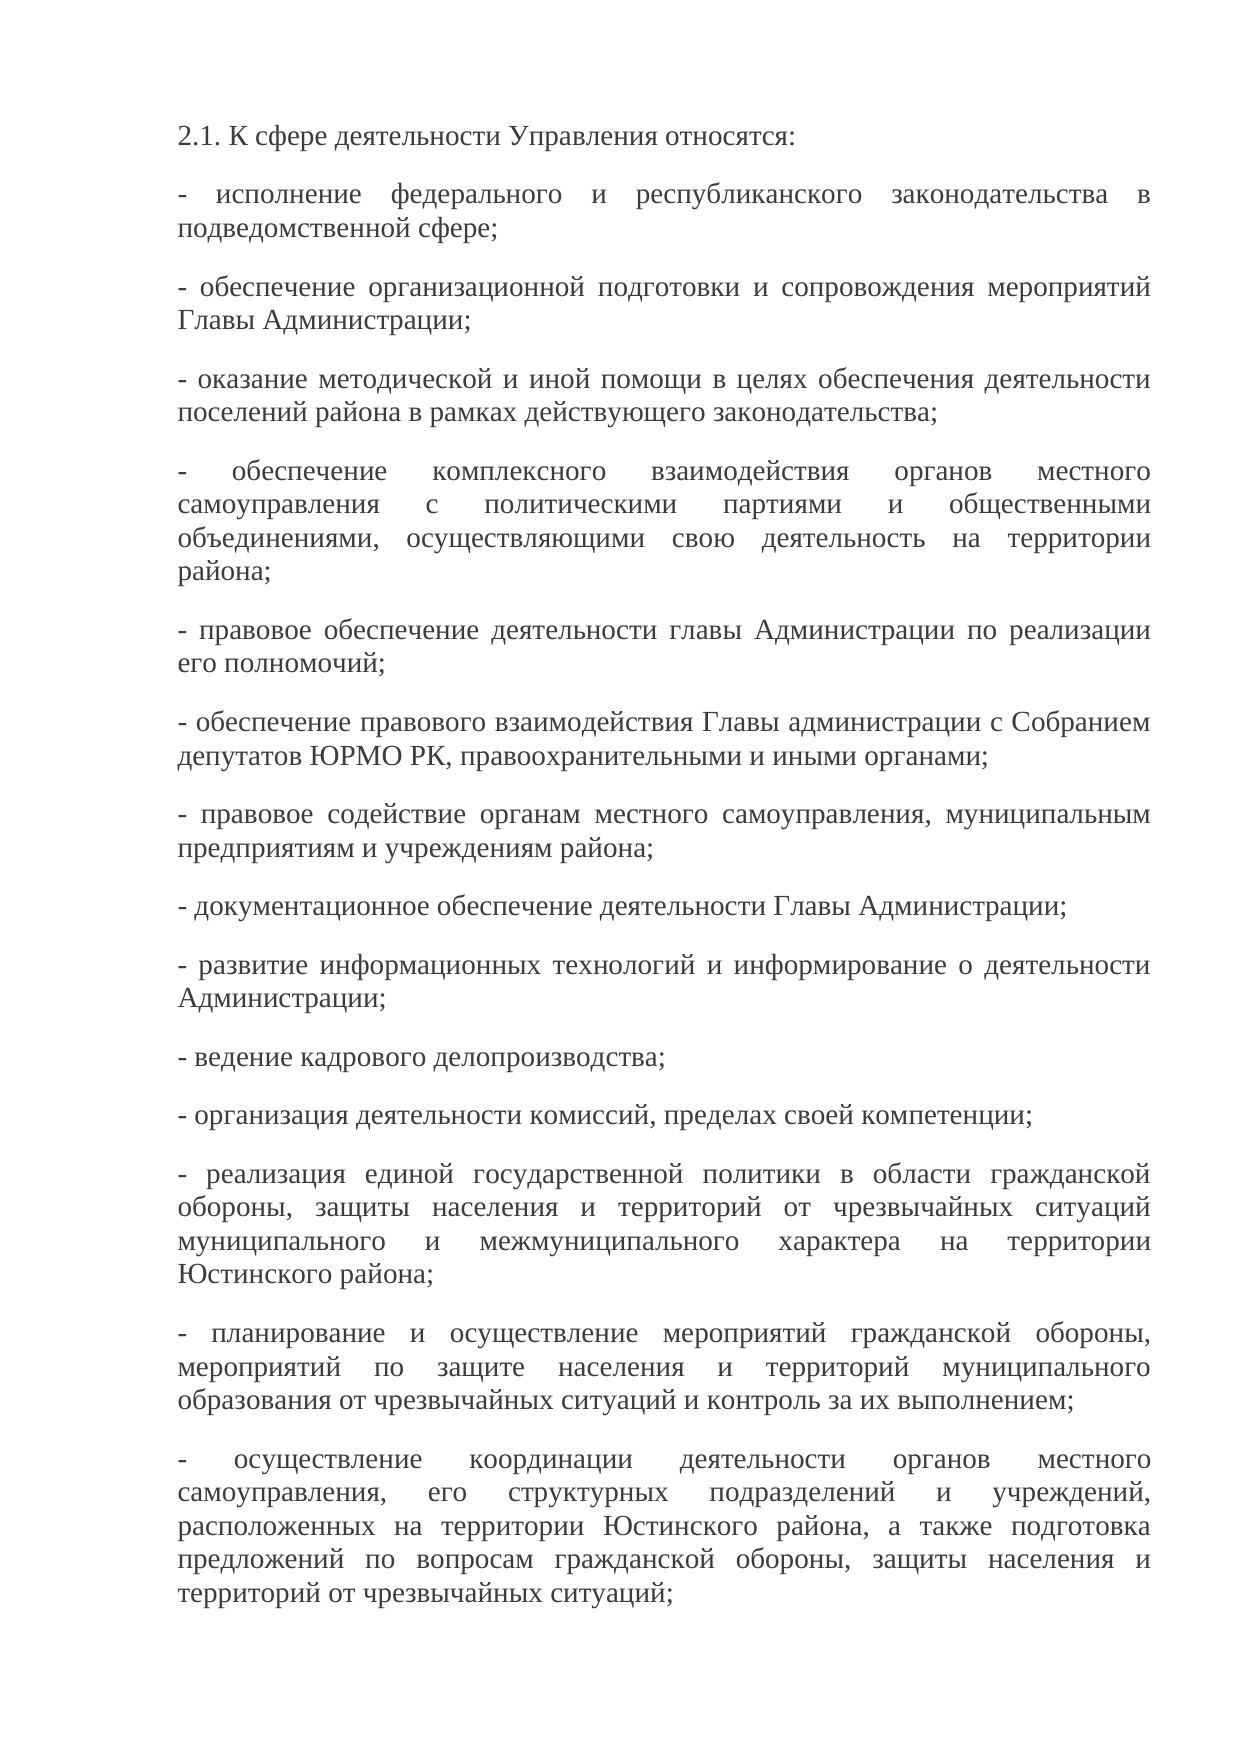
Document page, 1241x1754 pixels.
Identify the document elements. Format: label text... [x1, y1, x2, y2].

text - обеспечение правового взаимодействия Главы администрации с Собранием депутатов ЮРМО РК, правоохранительными и иными органами; [177, 704, 1152, 771]
text - реализация единой государственной политики в области гражданской обороны, защиты населения и территорий от чрезвычайных ситуаций муниципального и межмуниципального характера на территории Юстинского района; [177, 1156, 1152, 1290]
text - осуществление координации деятельности органов местного самоуправления, его структурных подразделений и учреждений, расположенных на территории Юстинского района, а также подготовка предложений по вопросам гражданской обороны, защиты населения и территорий от чрезвычайных ситуаций; [177, 1441, 1152, 1608]
text - обеспечение комплексного взаимодействия органов местного самоуправления с политическими партиями и общественными объединениями, осуществляющими свою деятельность на территории района; [177, 453, 1152, 587]
text - правовое обеспечение деятельности главы Администрации по реализации его полномочий; [177, 612, 1152, 679]
text 2.1. К сфере деятельности Управления относятся: [177, 118, 1152, 152]
text - развитие информационных технологий и информирование о деятельности Администрации; [177, 947, 1152, 1014]
text - исполнение федерального и республиканского законодательства в подведомственной сфере; [177, 177, 1152, 244]
text - обеспечение организационной подготовки и сопровождения мероприятий Главы Администрации; [177, 269, 1152, 336]
text - ведение кадрового делопроизводства; [177, 1039, 1152, 1072]
text - документационное обеспечение деятельности Главы Администрации; [177, 888, 1152, 922]
text - оказание методической и иной помощи в целях обеспечения деятельности поселений района в рамках действующего законодательства; [177, 361, 1152, 428]
text - организация деятельности комиссий, пределах своей компетенции; [177, 1097, 1152, 1131]
text - правовое содействие органам местного самоуправления, муниципальным предприятиям и учреждениям района; [177, 796, 1152, 863]
text - планирование и осуществление мероприятий гражданской обороны, мероприятий по защите населения и территорий муниципального образования от чрезвычайных ситуаций и контроль за их выполнением; [177, 1315, 1152, 1416]
